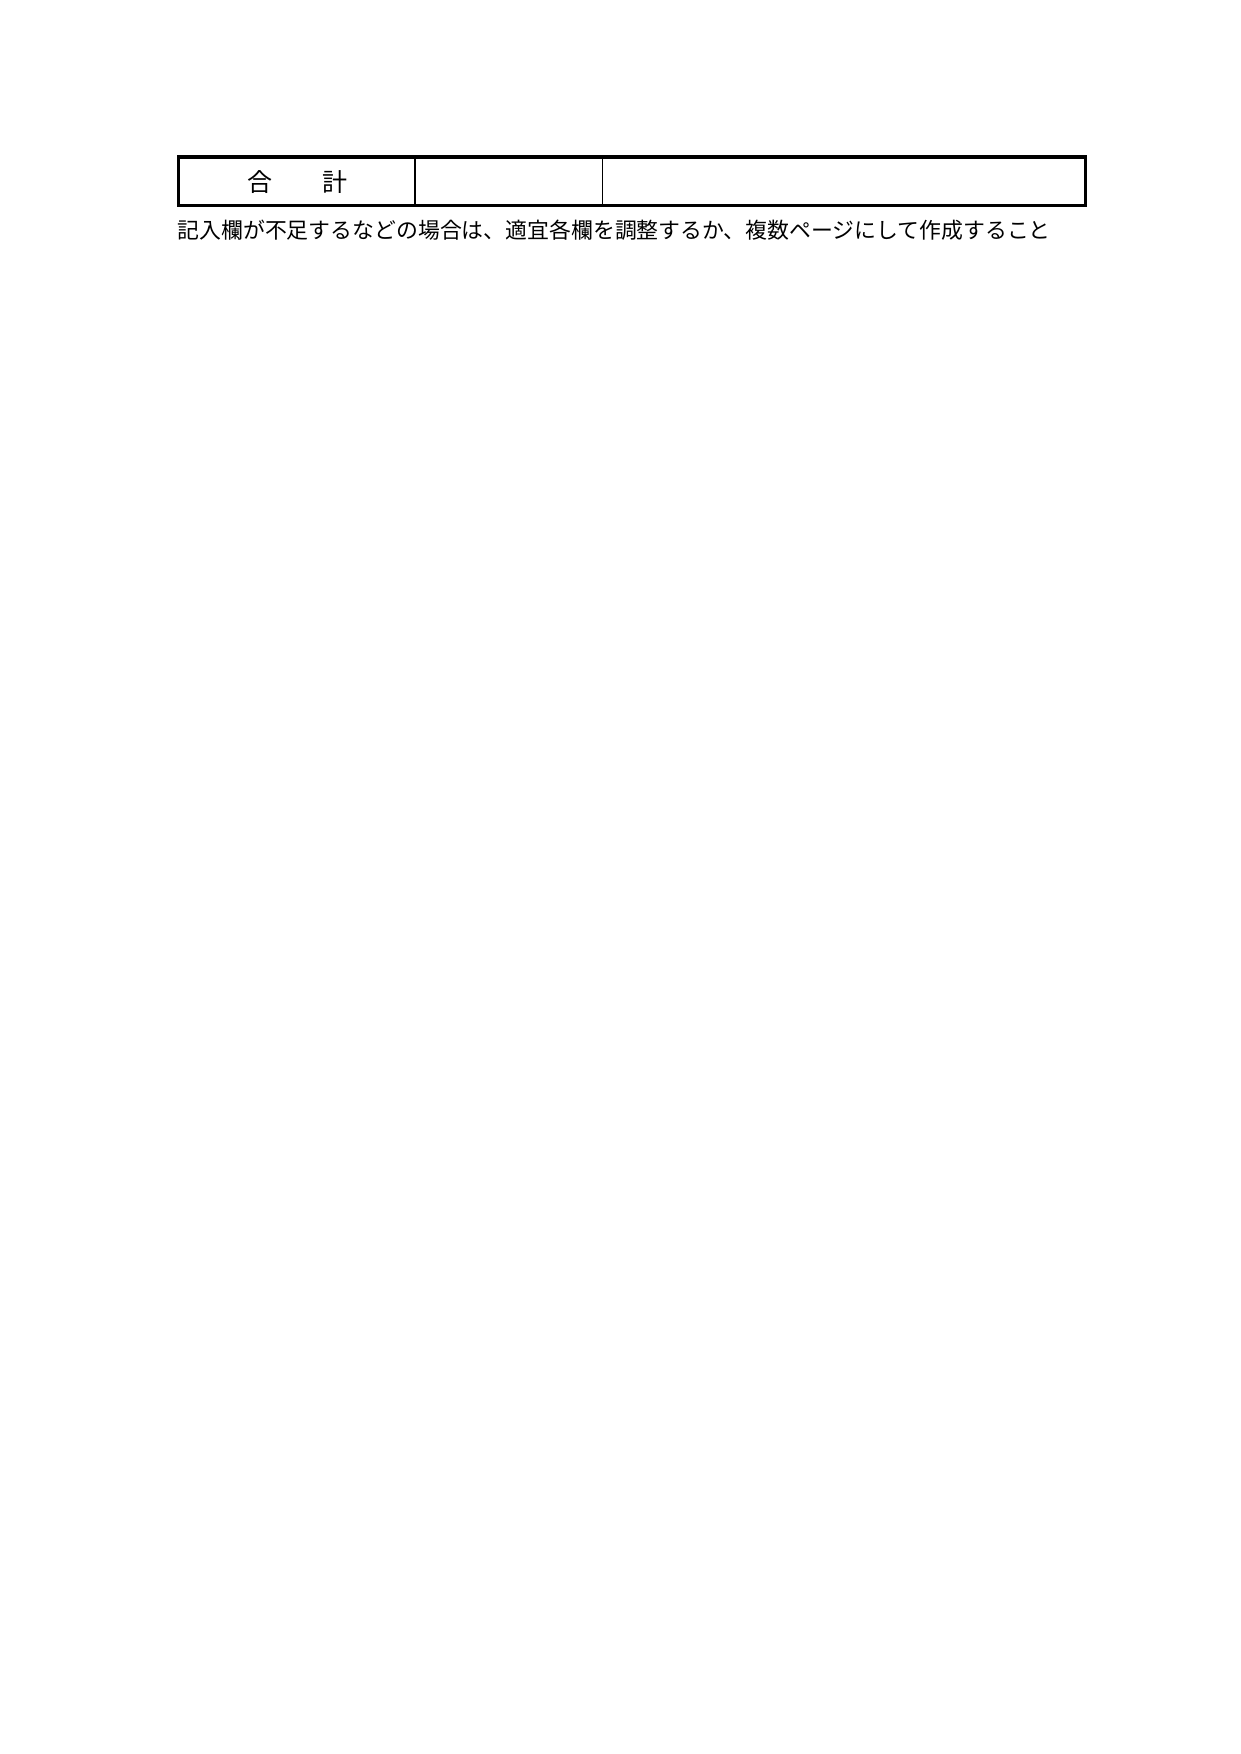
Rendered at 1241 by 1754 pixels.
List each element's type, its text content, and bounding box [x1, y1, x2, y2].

text 記入欄が不足するなどの場合は、適宜各欄を調整するか、複数ページにして作成すること [177, 207, 1137, 252]
table_cell [416, 159, 602, 203]
table_cell 合 計 [180, 159, 414, 203]
table_cell [603, 159, 1084, 203]
